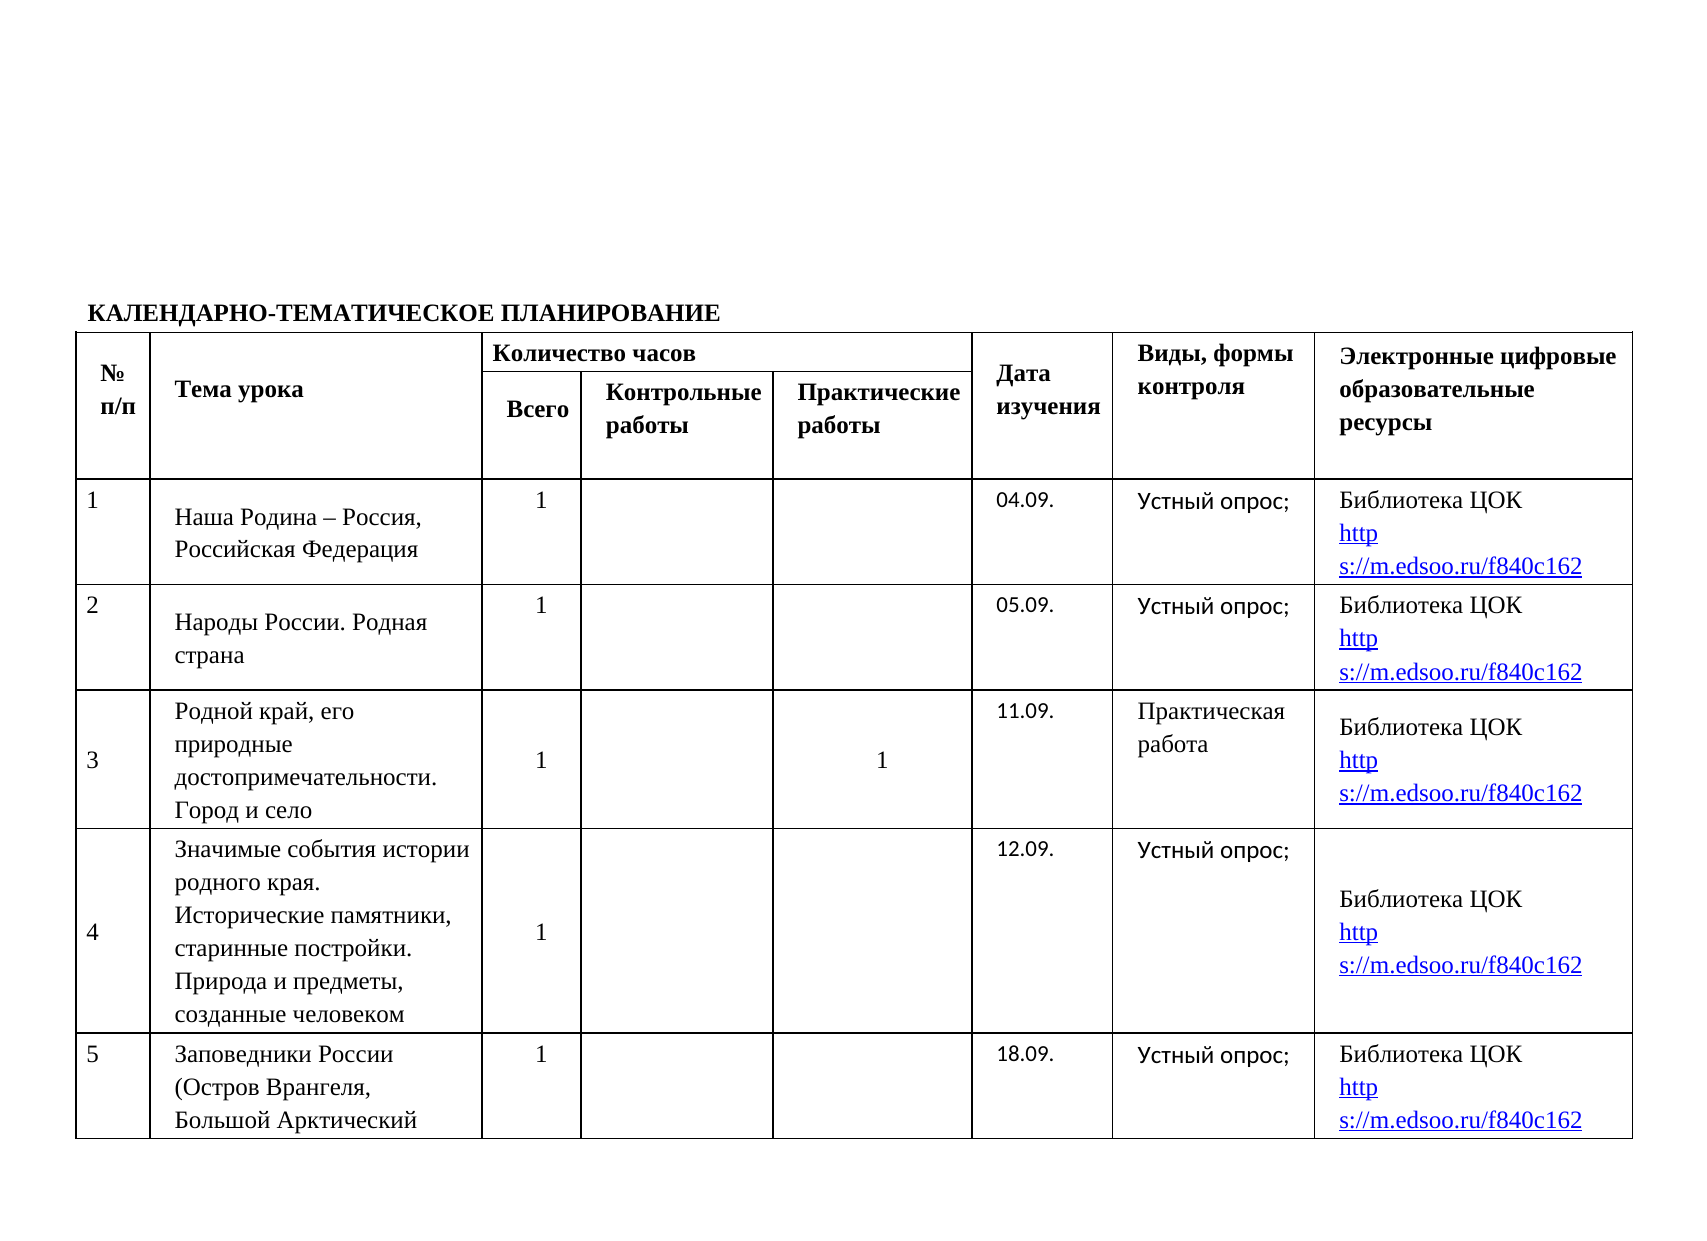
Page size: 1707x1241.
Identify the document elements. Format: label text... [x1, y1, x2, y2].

table_cell 5 [77, 1034, 149, 1137]
table_cell Практические работы [774, 372, 971, 478]
table_header № п/п [77, 333, 149, 478]
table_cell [1315, 829, 1632, 1032]
table_cell 1 [483, 829, 580, 1032]
table_cell 1 [483, 691, 580, 828]
table_cell Библиотека ЦОК https://m.edsoo.ru/f840c162 [1315, 480, 1632, 584]
table_cell Устный опрос; [1113, 1034, 1314, 1137]
table_header Количество часов [483, 333, 971, 371]
table_cell 1 [483, 1034, 580, 1137]
table_cell 3 [77, 691, 149, 828]
table_cell 12.09. [973, 829, 1112, 1032]
table_cell Наша Родина ‒ Россия, Российская Федерация [151, 480, 481, 584]
table_cell Народы России. Родная страна [151, 585, 481, 689]
table_cell 04.09. [973, 480, 1112, 584]
table_cell 2 [77, 585, 149, 689]
table_cell 05.09. [973, 585, 1112, 689]
table_header Дата изучения [973, 333, 1112, 478]
table_cell 11.09. [973, 691, 1112, 828]
table_header Виды, формы контроля [1113, 333, 1314, 478]
table_cell [582, 1034, 772, 1137]
table_cell 1 [774, 691, 971, 828]
table_cell Всего [483, 372, 580, 478]
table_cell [1315, 1034, 1632, 1137]
table_cell 18.09. [973, 1034, 1112, 1137]
table_cell Контрольные работы [582, 372, 772, 478]
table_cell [151, 1034, 481, 1137]
table_header Тема урока [151, 333, 481, 478]
table_header Электронные цифровые образовательные ресурсы [1315, 333, 1632, 478]
table_cell Библиотека ЦОК https://m.edsoo.ru/f840c162 [1315, 585, 1632, 689]
table_cell [774, 480, 971, 584]
table_cell 1 [77, 480, 149, 584]
table_cell Устный опрос; [1113, 585, 1314, 689]
table_cell Родной край, его природные достопримечательности. Город и село [151, 691, 481, 828]
table_cell [582, 829, 772, 1032]
table_cell 1 [483, 585, 580, 689]
table_cell Библиотека ЦОК https://m.edsoo.ru/f840c162 [1315, 691, 1632, 828]
table_cell Устный опрос; [1113, 480, 1314, 584]
table_cell [774, 1034, 971, 1137]
table_cell [582, 691, 772, 828]
table_cell [582, 480, 772, 584]
table_cell 1 [483, 480, 580, 584]
table_cell 4 [77, 829, 149, 1032]
table_cell Практическая работа [1113, 691, 1314, 828]
text КАЛЕНДАРНО-ТЕМАТИЧЕСКОЕ ПЛАНИРОВАНИЕ [87, 298, 1632, 327]
table_cell [774, 829, 971, 1032]
table_cell [774, 585, 971, 689]
table_cell Значимые события истории родного края. Исторические памятники, старинные постройки. Природа и предметы, созданные человеком [151, 829, 481, 1032]
table_cell [582, 585, 772, 689]
table_cell Устный опрос; [1113, 829, 1314, 1032]
